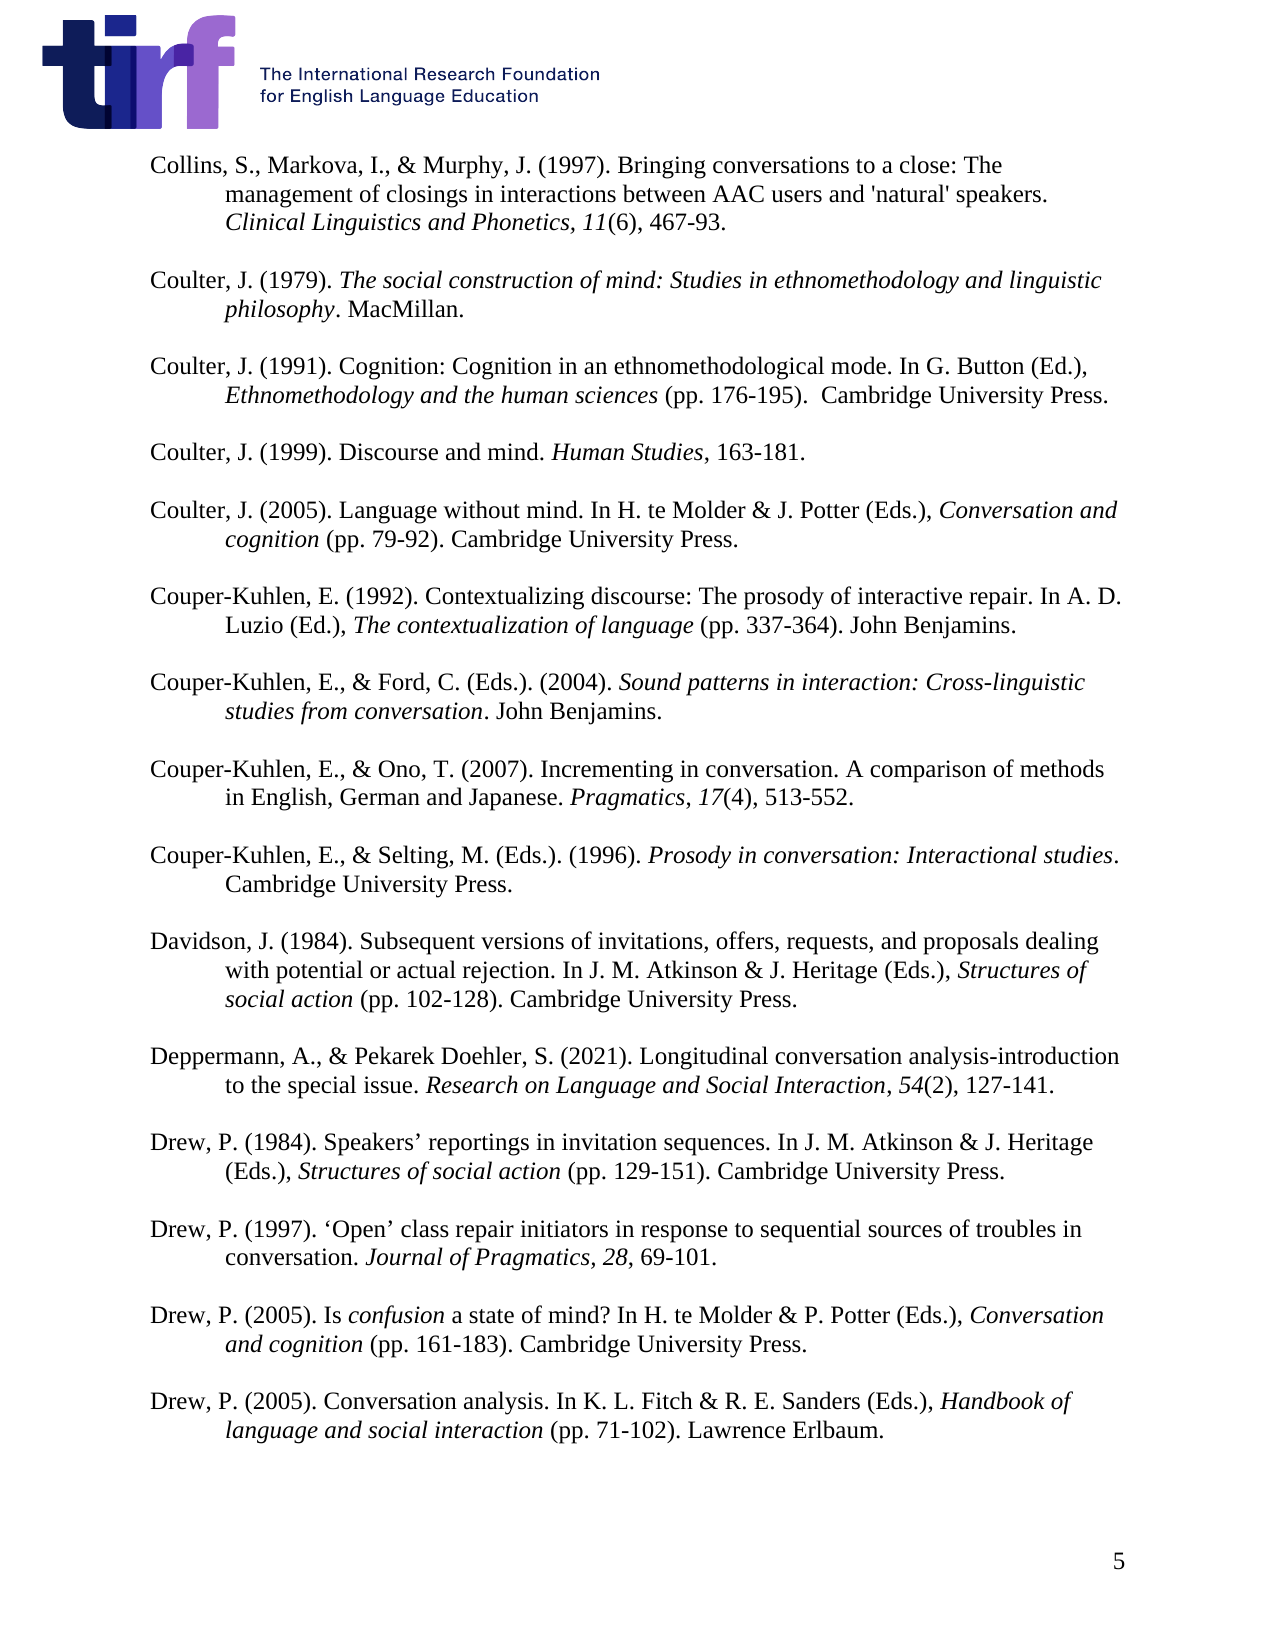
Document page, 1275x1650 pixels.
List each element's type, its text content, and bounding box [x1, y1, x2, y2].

text Couper-Kuhlen, E. (1992). Contextualizing discourse: The prosody of interactive repair. In A. D. Luzio (Ed.), The contextualization of language (pp. 337-364). John Benjamins. [150, 581, 1125, 639]
picture [42, 15, 605, 129]
text Coulter, J. (2005). Language without mind. In H. te Molder & J. Potter (Eds.), Conversation and cognition (pp. 79-92). Cambridge University Press. [150, 495, 1125, 552]
text Deppermann, A., & Pekarek Doehler, S. (2021). Longitudinal conversation analysis-introduction to the special issue. Research on Language and Social Interaction, 54(2), 127-141. [150, 1041, 1125, 1099]
text Coulter, J. (1991). Cognition: Cognition in an ethnomethodological mode. In G. Button (Ed.), Ethnomethodology and the human sciences (pp. 176-195). Cambridge University Press. [150, 351, 1125, 409]
text Drew, P. (2005). Is confusion a state of mind? In H. te Molder & P. Potter (Eds.), Conversation and cognition (pp. 161-183). Cambridge University Press. [150, 1300, 1125, 1357]
text Couper-Kuhlen, E., & Ford, C. (Eds.). (2004). Sound patterns in interaction: Cross-linguistic studies from conversation. John Benjamins. [150, 667, 1125, 725]
text Davidson, J. (1984). Subsequent versions of invitations, offers, requests, and proposals dealing with potential or actual rejection. In J. M. Atkinson & J. Heritage (Eds.), Structures of social action (pp. 102-128). Cambridge University Press. [150, 926, 1125, 1012]
text Collins, S., Markova, I., & Murphy, J. (1997). Bringing conversations to a close: The management of closings in interactions between AAC users and 'natural' speakers. Clinical Linguistics and Phonetics, 11(6), 467-93. [150, 150, 1125, 236]
text Coulter, J. (1979). The social construction of mind: Studies in ethnomethodology and linguistic philosophy. MacMillan. [150, 265, 1125, 322]
text Coulter, J. (1999). Discourse and mind. Human Studies, 163-181. [150, 437, 1125, 466]
text Couper-Kuhlen, E., & Ono, T. (2007). Incrementing in conversation. A comparison of methods in English, German and Japanese. Pragmatics, 17(4), 513-552. [150, 754, 1125, 811]
text Drew, P. (1997). ‘Open’ class repair initiators in response to sequential sources of troubles in conversation. Journal of Pragmatics, 28, 69-101. [150, 1214, 1125, 1271]
text Drew, P. (2005). Conversation analysis. In K. L. Fitch & R. E. Sanders (Eds.), Handbook of language and social interaction (pp. 71-102). Lawrence Erlbaum. [150, 1386, 1125, 1444]
text Drew, P. (1984). Speakers’ reportings in invitation sequences. In J. M. Atkinson & J. Heritage (Eds.), Structures of social action (pp. 129-151). Cambridge University Press. [150, 1127, 1125, 1185]
text Couper-Kuhlen, E., & Selting, M. (Eds.). (1996). Prosody in conversation: Interactional studies. Cambridge University Press. [150, 840, 1125, 897]
